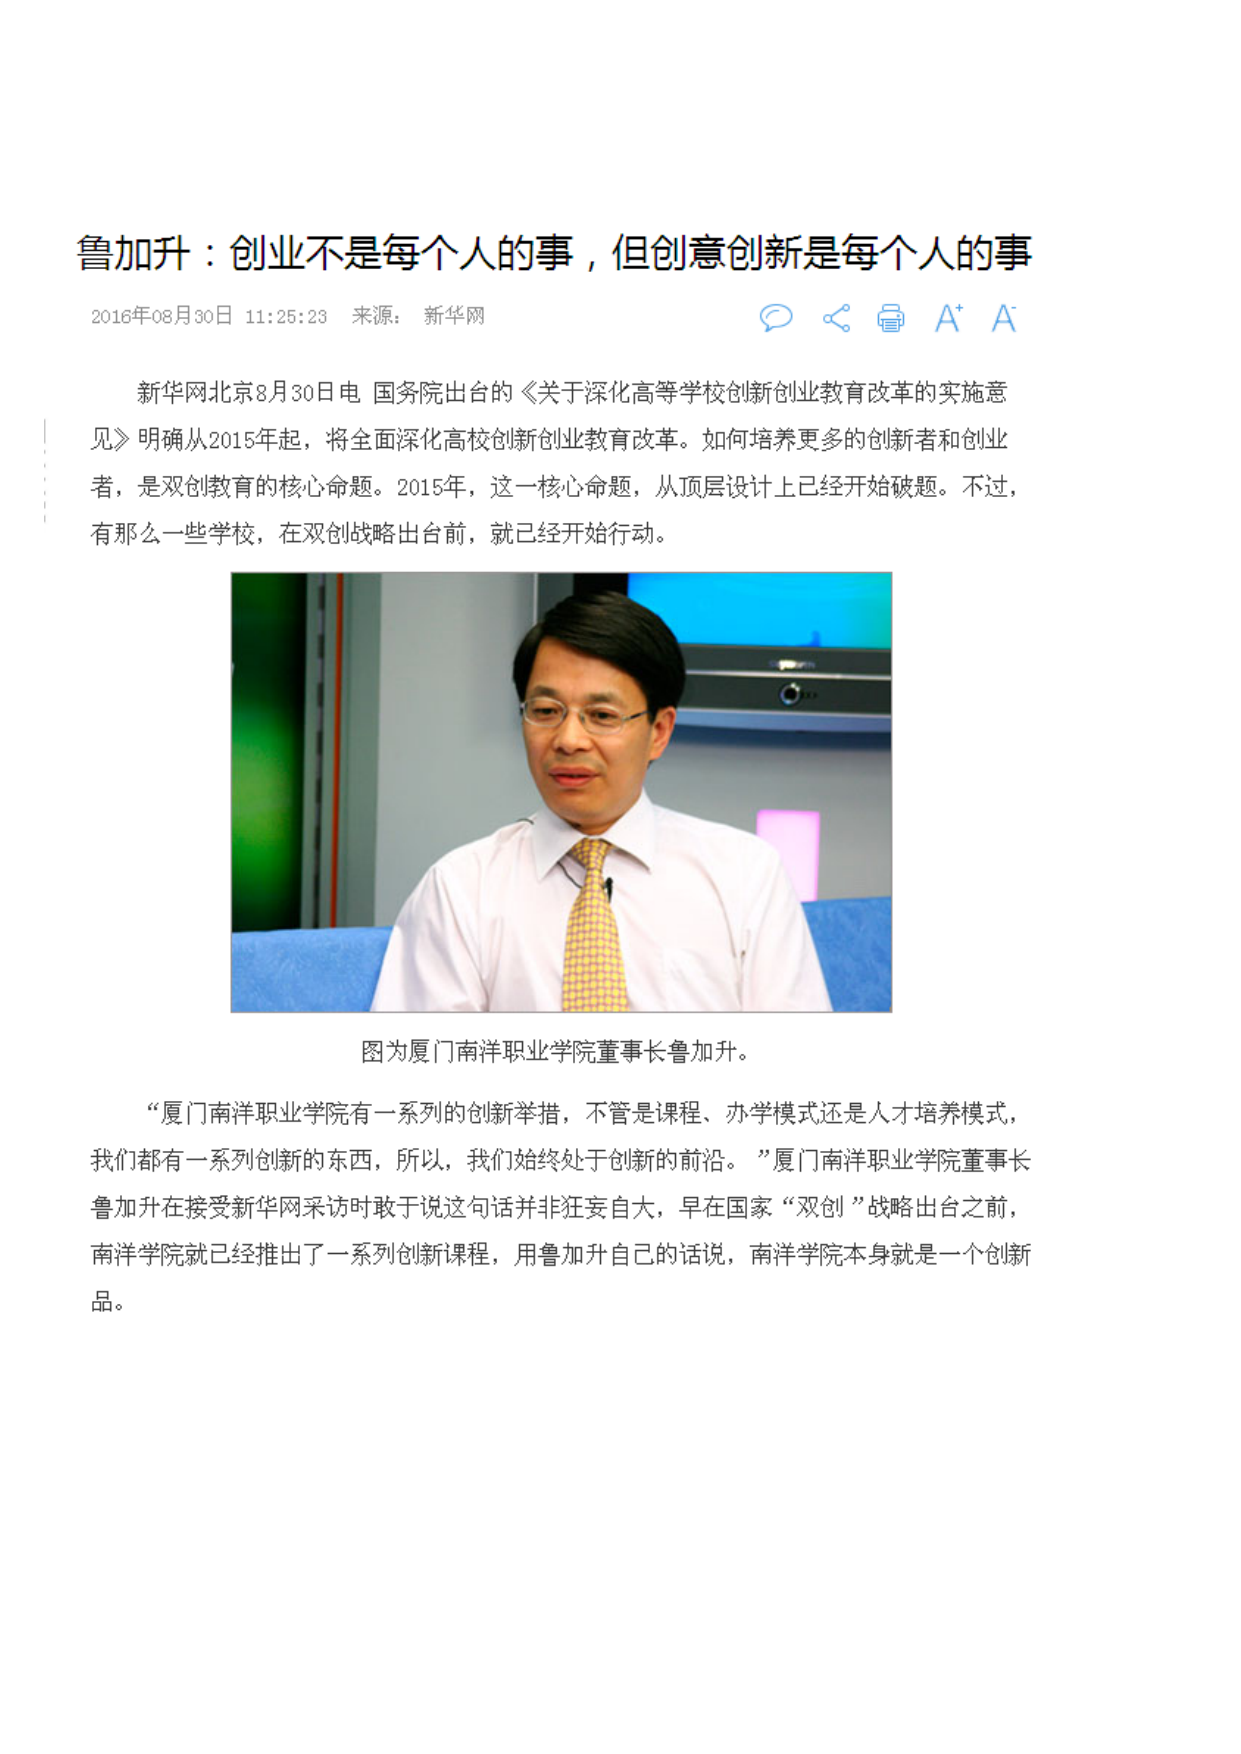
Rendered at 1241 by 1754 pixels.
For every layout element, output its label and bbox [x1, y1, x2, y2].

picture [44, 194, 1053, 1328]
